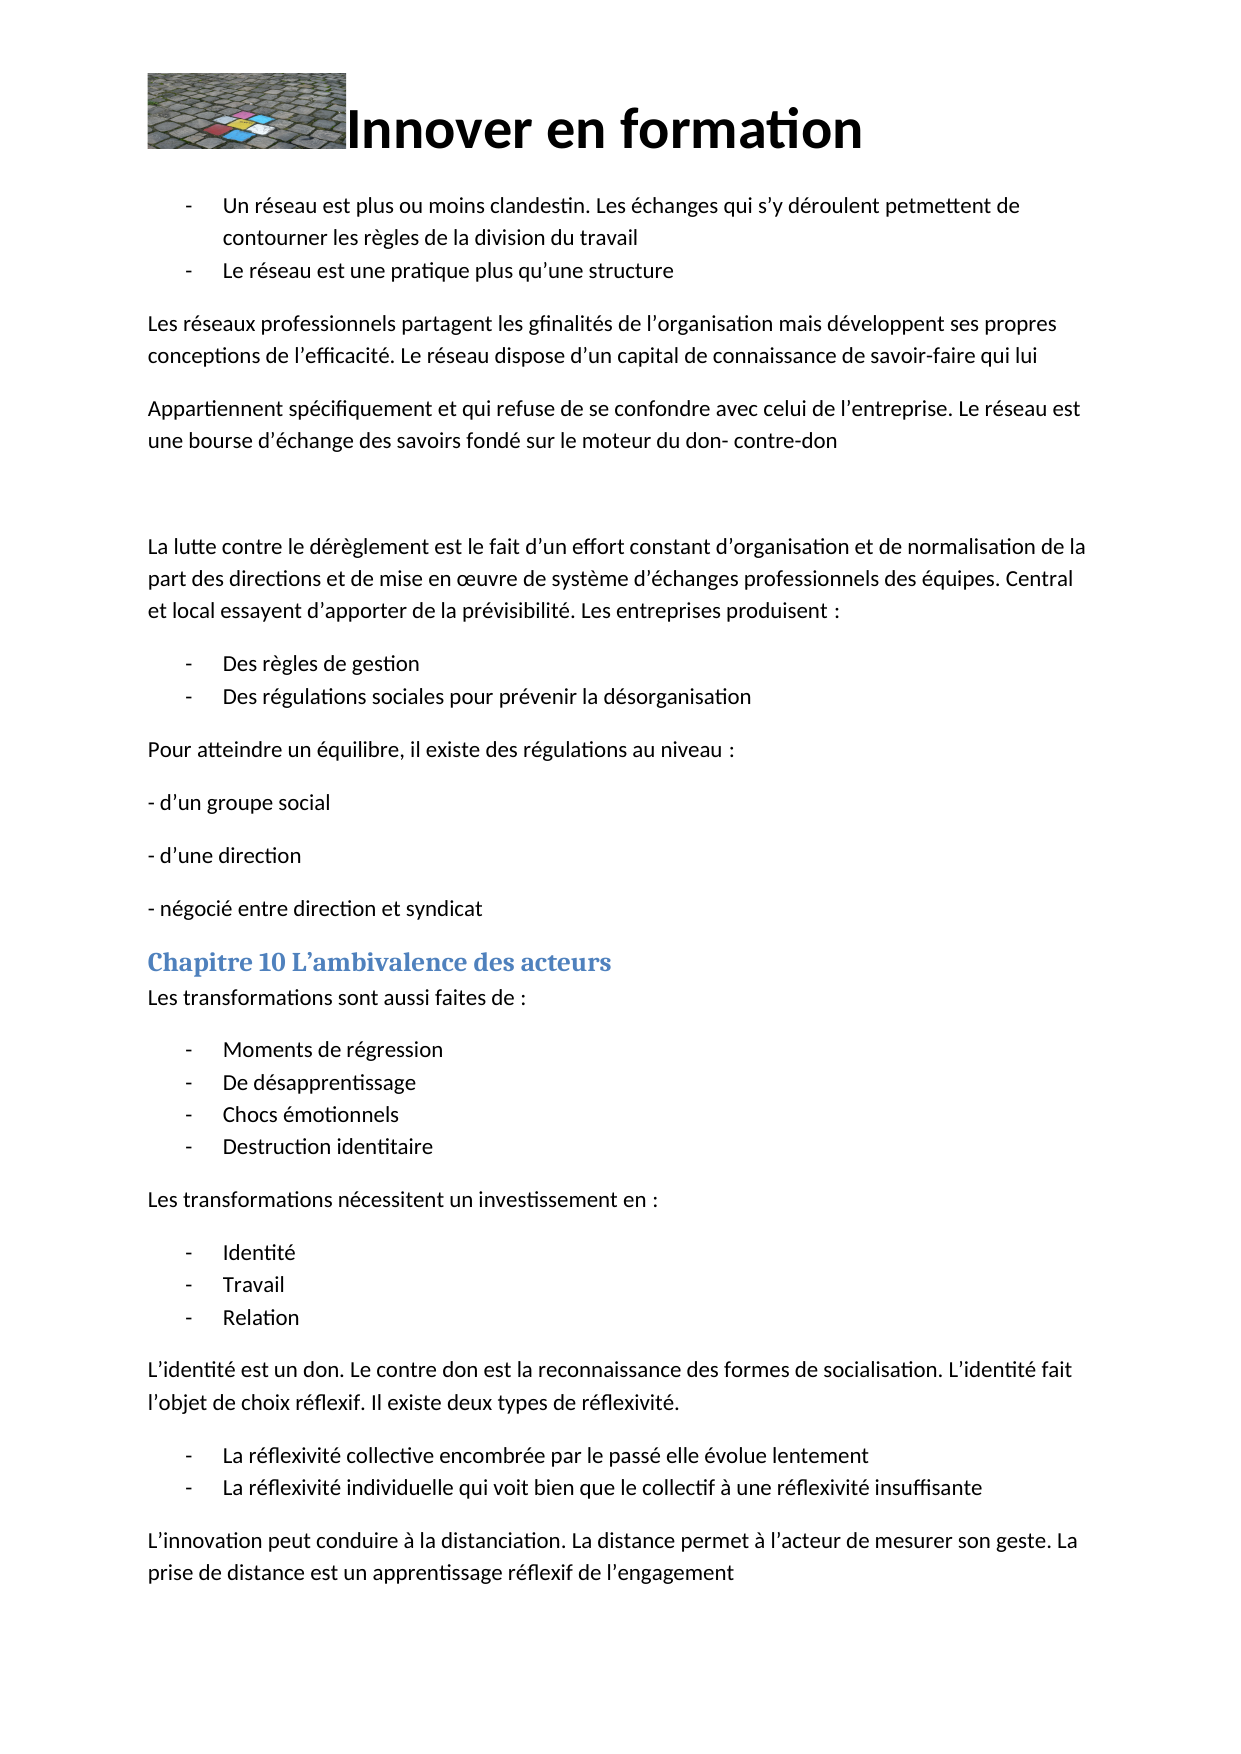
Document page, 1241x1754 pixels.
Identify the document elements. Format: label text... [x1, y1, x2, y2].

text L’identité est un don. Le contre don est la reconnaissance des formes de socialisation. L’identité fait l’objet de choix réflexif. Il existe deux types de réflexivité. [148, 1356, 1093, 1416]
list Des régulations sociales pour prévenir la désorganisation [185, 682, 1093, 710]
text Les transformations sont aussi faites de : [148, 983, 1093, 1011]
text - d’un groupe social [148, 788, 1093, 816]
list Travail [185, 1270, 1093, 1298]
subtitle Chapitre 10 L’ambivalence des acteurs [148, 947, 1093, 978]
text La lutte contre le dérèglement est le fait d’un effort constant d’organisation et de normalisation de la part des directions et de mise en œuvre de système d’échanges professionnels des équipes. Central et local essayent d’apporter de la prévisibilité. Les entreprises produisent : [148, 532, 1093, 624]
text Les transformations nécessitent un investissement en : [148, 1185, 1093, 1213]
list Le réseau est une pratique plus qu’une structure [185, 256, 1093, 284]
list Des règles de gestion [185, 649, 1093, 678]
list Identité [185, 1238, 1093, 1266]
picture [147, 73, 347, 149]
list De désapprentissage [185, 1068, 1093, 1096]
list Chocs émotionnels [185, 1100, 1093, 1128]
list Destruction identitaire [185, 1132, 1093, 1160]
text Les réseaux professionnels partagent les gfinalités de l’organisation mais développent ses propres conceptions de l’efficacité. Le réseau dispose d’un capital de connaissance de savoir-faire qui lui [148, 309, 1093, 369]
list La réflexivité collective encombrée par le passé elle évolue lentement [185, 1441, 1093, 1469]
list Relation [185, 1303, 1093, 1331]
list La réflexivité individuelle qui voit bien que le collectif à une réflexivité insuffisante [185, 1473, 1093, 1501]
text L’innovation peut conduire à la distanciation. La distance permet à l’acteur de mesurer son geste. La prise de distance est un apprentissage réflexif de l’engagement [148, 1526, 1093, 1586]
list Moments de régression [185, 1036, 1093, 1064]
text - d’une direction [148, 841, 1093, 869]
list Un réseau est plus ou moins clandestin. Les échanges qui s’y déroulent petmettent de contourner les règles de la division du travail [185, 191, 1093, 252]
text Pour atteindre un équilibre, il existe des régulations au niveau : [148, 735, 1093, 763]
text - négocié entre direction et syndicat [148, 894, 1093, 922]
text Appartiennent spécifiquement et qui refuse de se confondre avec celui de l’entreprise. Le réseau est une bourse d’échange des savoirs fondé sur le moteur du don- contre-don [148, 394, 1093, 454]
